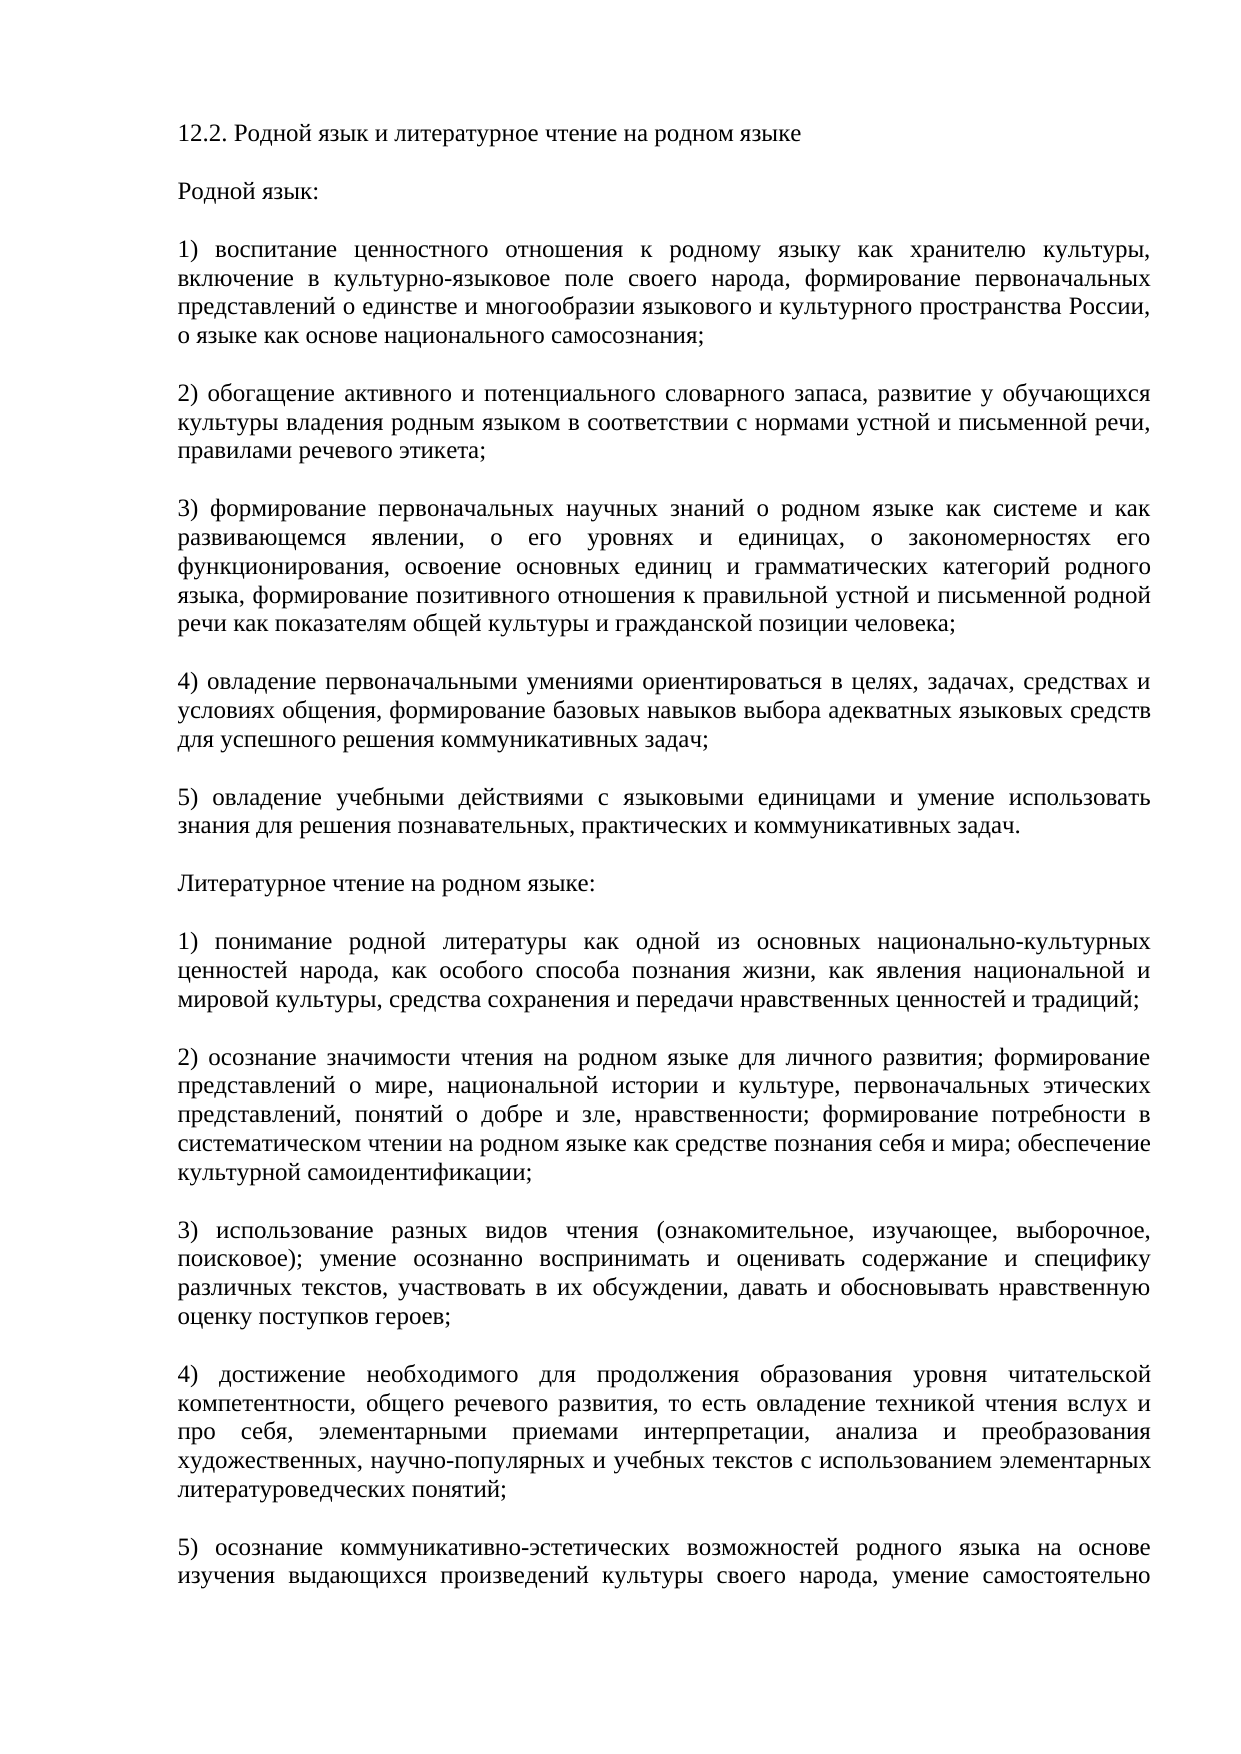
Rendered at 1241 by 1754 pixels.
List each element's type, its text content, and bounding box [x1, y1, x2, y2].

text 2) осознание значимости чтения на родном языке для личного развития; формирование представлений о мире, национальной истории и культуре, первоначальных этических представлений, понятий о добре и зле, нравственности; формирование потребности в систематическом чтении на родном языке как средстве познания себя и мира; обеспечение культурной самоидентификации; [177, 1042, 1152, 1186]
text Литературное чтение на родном языке: [177, 868, 1152, 897]
text 1) понимание родной литературы как одной из основных национально-культурных ценностей народа, как особого способа познания жизни, как явления национальной и мировой культуры, средства сохранения и передачи нравственных ценностей и традиций; [177, 926, 1152, 1013]
text 5) овладение учебными действиями с языковыми единицами и умение использовать знания для решения познавательных, практических и коммуникативных задач. [177, 782, 1152, 839]
text 3) использование разных видов чтения (ознакомительное, изучающее, выборочное, поисковое); умение осознанно воспринимать и оценивать содержание и специфику различных текстов, участвовать в их обсуждении, давать и обосновывать нравственную оценку поступков героев; [177, 1215, 1152, 1330]
text 12.2. Родной язык и литературное чтение на родном языке [177, 118, 1152, 147]
text 3) формирование первоначальных научных знаний о родном языке как системе и как развивающемся явлении, о его уровнях и единицах, о закономерностях его функционирования, освоение основных единиц и грамматических категорий родного языка, формирование позитивного отношения к правильной устной и письменной родной речи как показателям общей культуры и гражданской позиции человека; [177, 493, 1152, 637]
text 1) воспитание ценностного отношения к родному языку как хранителю культуры, включение в культурно-языковое поле своего народа, формирование первоначальных представлений о единстве и многообразии языкового и культурного пространства России, о языке как основе национального самосознания; [177, 234, 1152, 349]
text 2) обогащение активного и потенциального словарного запаса, развитие у обучающихся культуры владения родным языком в соответствии с нормами устной и письменной речи, правилами речевого этикета; [177, 378, 1152, 464]
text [177, 1532, 1152, 1589]
text 4) достижение необходимого для продолжения образования уровня читательской компетентности, общего речевого развития, то есть овладение техникой чтения вслух и про себя, элементарными приемами интерпретации, анализа и преобразования художественных, научно-популярных и учебных текстов с использованием элементарных литературоведческих понятий; [177, 1359, 1152, 1503]
text 4) овладение первоначальными умениями ориентироваться в целях, задачах, средствах и условиях общения, формирование базовых навыков выбора адекватных языковых средств для успешного решения коммуникативных задач; [177, 666, 1152, 753]
text Родной язык: [177, 176, 1152, 205]
